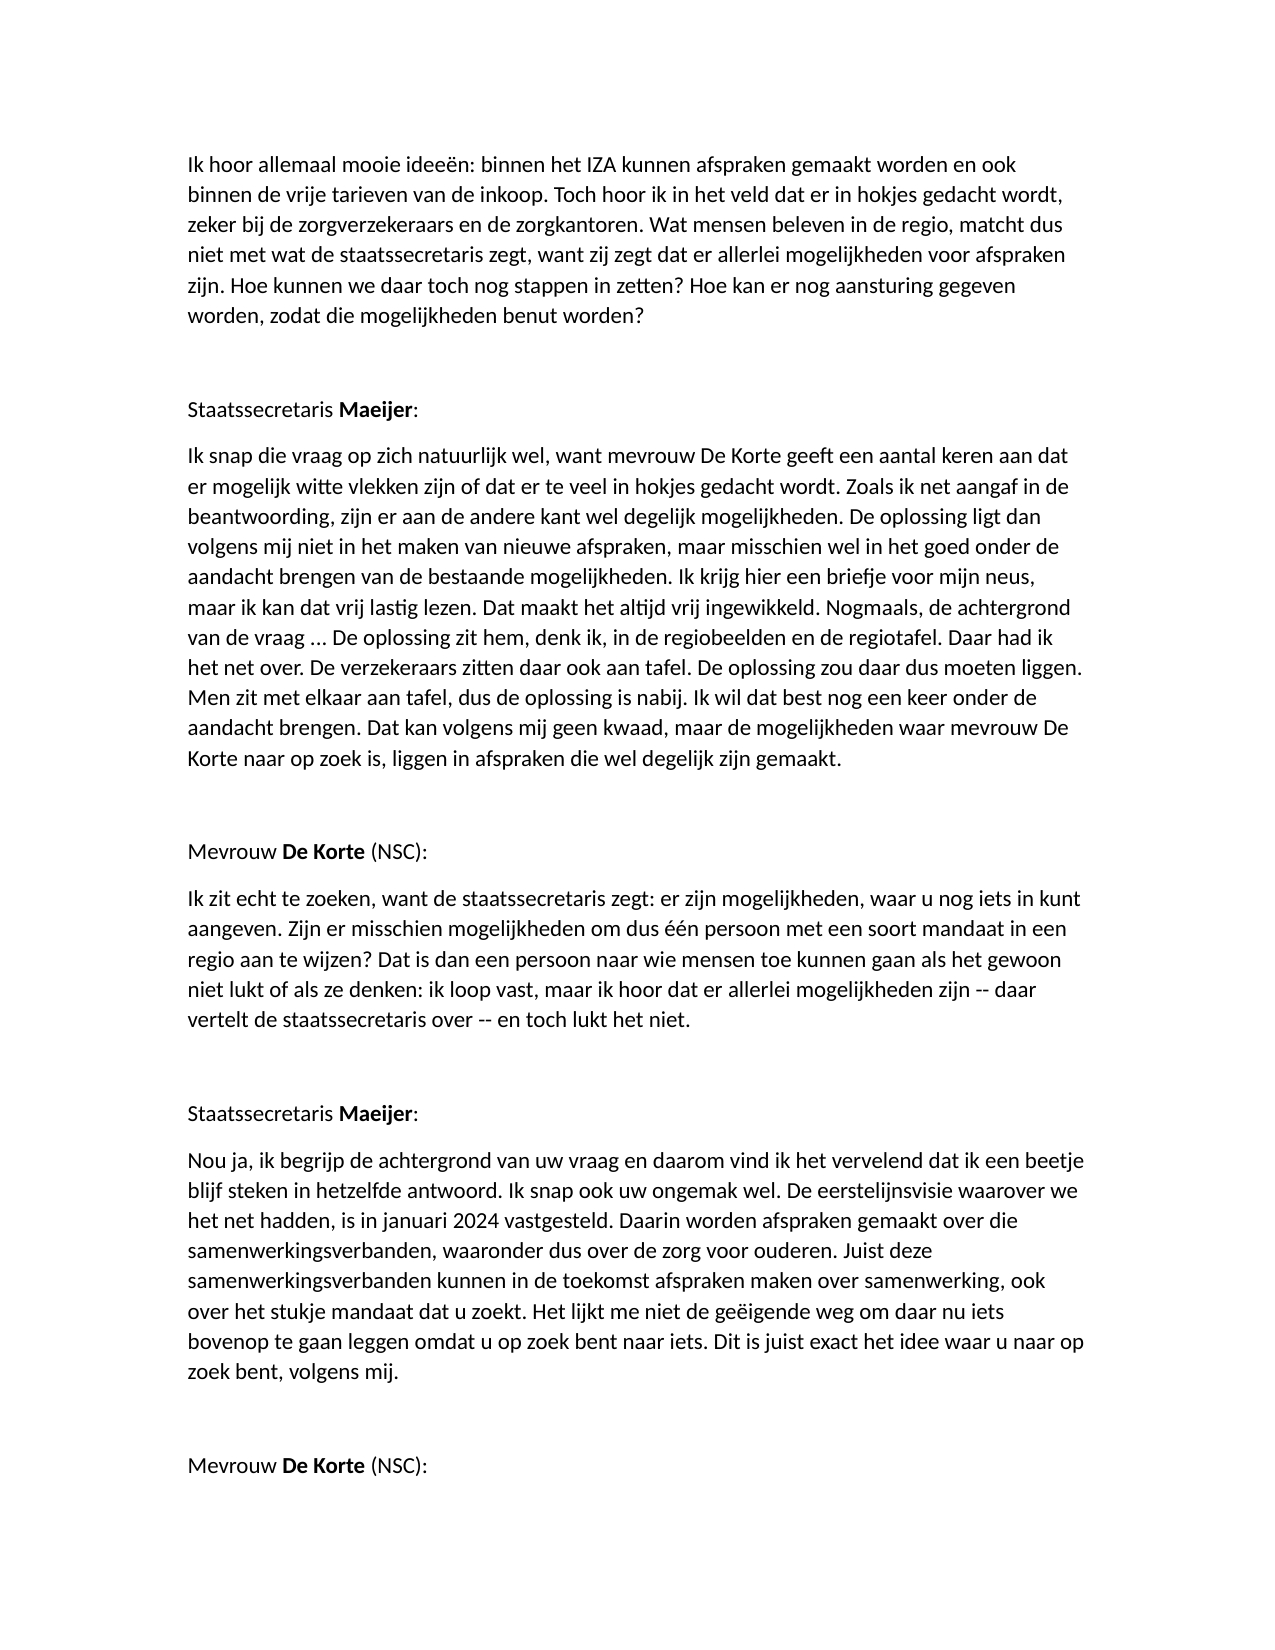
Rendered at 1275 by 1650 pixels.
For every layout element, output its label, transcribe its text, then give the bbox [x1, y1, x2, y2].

text Mevrouw De Korte (NSC): [187, 837, 1087, 866]
text Ik snap die vraag op zich natuurlijk wel, want mevrouw De Korte geeft een aantal keren aan dat er mogelijk witte vlekken zijn of dat er te veel in hokjes gedacht wordt. Zoals ik net aangaf in de beantwoording, zijn er aan de andere kant wel degelijk mogelijkheden. De oplossing ligt dan volgens mij niet in het maken van nieuwe afspraken, maar misschien wel in het goed onder de aandacht brengen van de bestaande mogelijkheden. Ik krijg hier een briefje voor mijn neus, maar ik kan dat vrij lastig lezen. Dat maakt het altijd vrij ingewikkeld. Nogmaals, de achtergrond van de vraag ... De oplossing zit hem, denk ik, in de regiobeelden en de regiotafel. Daar had ik het net over. De verzekeraars zitten daar ook aan tafel. De oplossing zou daar dus moeten liggen. Men zit met elkaar aan tafel, dus de oplossing is nabij. Ik wil dat best nog een keer onder de aandacht brengen. Dat kan volgens mij geen kwaad, maar de mogelijkheden waar mevrouw De Korte naar op zoek is, liggen in afspraken die wel degelijk zijn gemaakt. [187, 442, 1087, 772]
text Ik zit echt te zoeken, want de staatssecretaris zegt: er zijn mogelijkheden, waar u nog iets in kunt aangeven. Zijn er misschien mogelijkheden om dus één persoon met een soort mandaat in een regio aan te wijzen? Dat is dan een persoon naar wie mensen toe kunnen gaan als het gewoon niet lukt of als ze denken: ik loop vast, maar ik hoor dat er allerlei mogelijkheden zijn -- daar vertelt de staatssecretaris over -- en toch lukt het niet. [187, 884, 1087, 1033]
text Staatssecretaris Maeijer: [187, 1099, 1087, 1127]
text Mevrouw De Korte (NSC): [187, 1451, 1087, 1479]
text Nou ja, ik begrijp de achtergrond van uw vraag en daarom vind ik het vervelend dat ik een beetje blijf steken in hetzelfde antwoord. Ik snap ook uw ongemak wel. De eerstelijnsvisie waarover we het net hadden, is in januari 2024 vastgesteld. Daarin worden afspraken gemaakt over die samenwerkingsverbanden, waaronder dus over de zorg voor ouderen. Juist deze samenwerkingsverbanden kunnen in de toekomst afspraken maken over samenwerking, ook over het stukje mandaat dat u zoekt. Het lijkt me niet de geëigende weg om daar nu iets bovenop te gaan leggen omdat u op zoek bent naar iets. Dit is juist exact het idee waar u naar op zoek bent, volgens mij. [187, 1146, 1087, 1385]
text Ik hoor allemaal mooie ideeën: binnen het IZA kunnen afspraken gemaakt worden en ook binnen de vrije tarieven van de inkoop. Toch hoor ik in het veld dat er in hokjes gedacht wordt, zeker bij de zorgverzekeraars en de zorgkantoren. Wat mensen beleven in de regio, matcht dus niet met wat de staatssecretaris zegt, want zij zegt dat er allerlei mogelijkheden voor afspraken zijn. Hoe kunnen we daar toch nog stappen in zetten? Hoe kan er nog aansturing gegeven worden, zodat die mogelijkheden benut worden? [187, 150, 1087, 329]
text Staatssecretaris Maeijer: [187, 395, 1087, 423]
